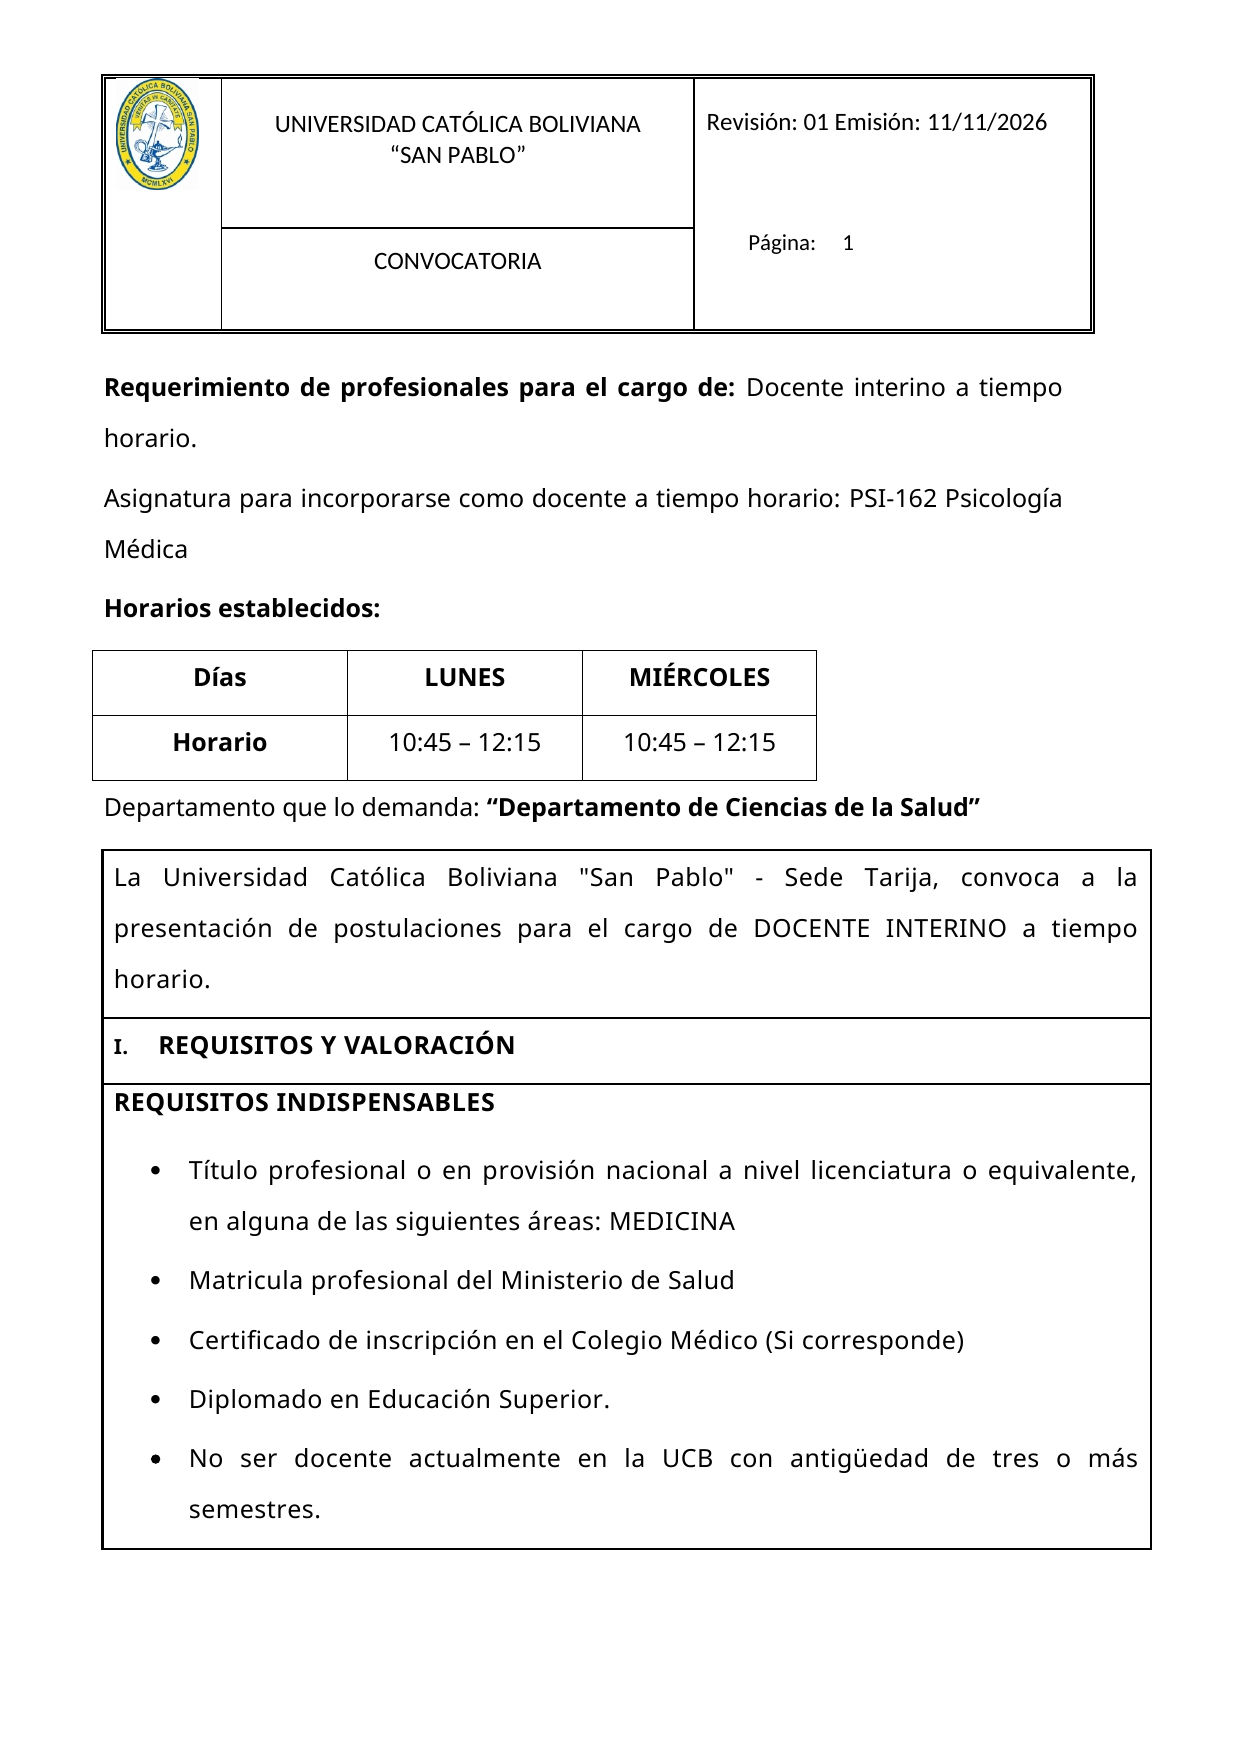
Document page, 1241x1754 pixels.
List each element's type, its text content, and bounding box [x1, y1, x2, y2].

table_cell REQUISITOS Y VALORACIÓN [104, 1019, 1150, 1083]
picture [116, 78, 199, 190]
text Requerimiento de profesionales para el cargo de: Docente interino a tiempo horario. [103, 370, 1063, 455]
table_cell 10:45 – 12:15 [583, 716, 816, 780]
table_header Días [93, 651, 347, 715]
table_header MIÉRCOLES [583, 651, 816, 715]
table_cell Horario [93, 716, 347, 780]
text Asignatura para incorporarse como docente a tiempo horario: PSI-162 Psicología Médica [103, 481, 1063, 566]
table_header LUNES [348, 651, 582, 715]
table_header La Universidad Católica Boliviana "San Pablo" - Sede Tarija, convoca a la presentación de postulaciones para el cargo de DOCENTE INTERINO a tiempo horario. [104, 851, 1150, 1017]
table_cell 10:45 – 12:15 [348, 716, 582, 780]
text Horarios establecidos: [103, 591, 1063, 625]
text Departamento que lo demanda: “Departamento de Ciencias de la Salud” [103, 789, 1063, 823]
